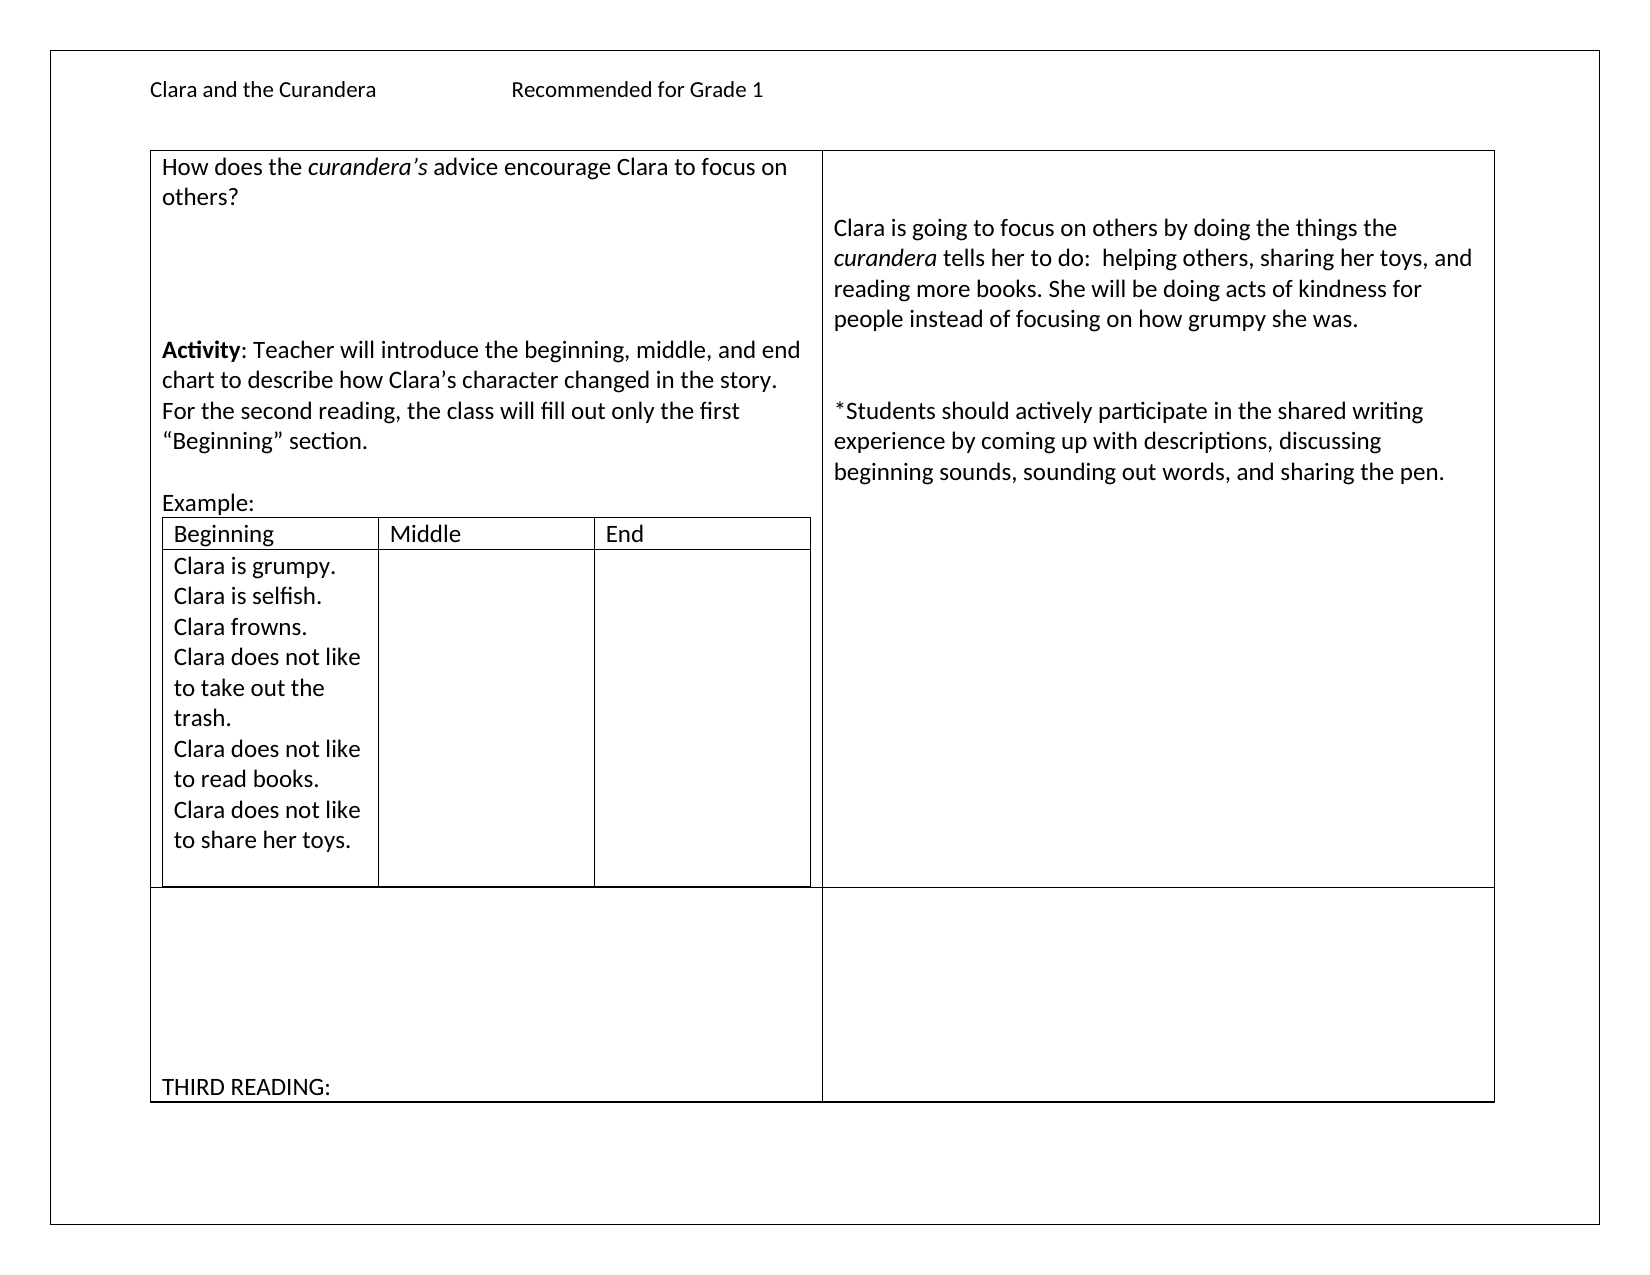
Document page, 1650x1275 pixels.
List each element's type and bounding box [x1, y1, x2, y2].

table_cell [823, 151, 1494, 887]
table_cell [823, 888, 1494, 1101]
table_cell [151, 888, 822, 1101]
table_cell [151, 151, 822, 887]
